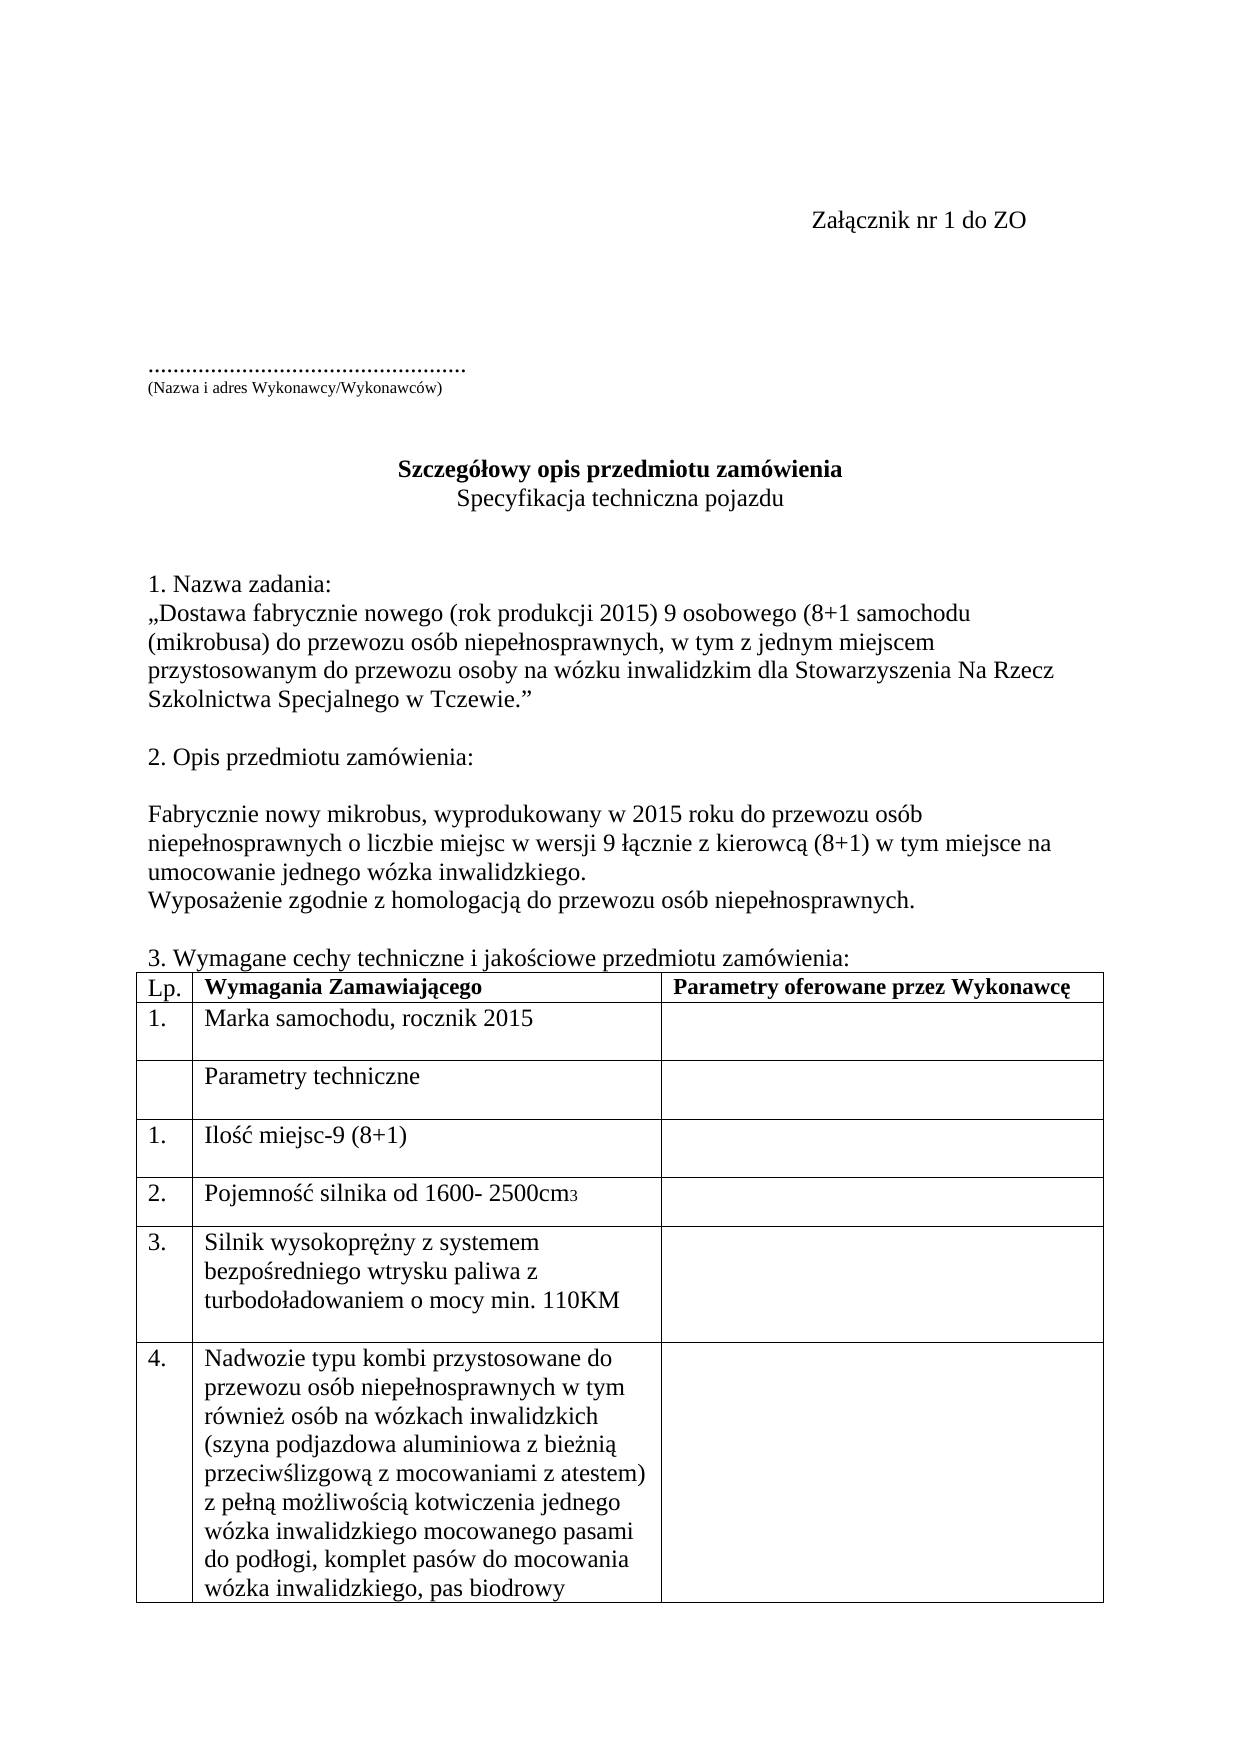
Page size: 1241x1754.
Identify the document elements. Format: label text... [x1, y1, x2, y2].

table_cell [193, 1343, 661, 1602]
text 2. Opis przedmiotu zamówienia: [148, 742, 1093, 771]
table_cell 4. [137, 1343, 192, 1602]
table_header Wymagania Zamawiającego [193, 973, 661, 1002]
table_cell [662, 1178, 1103, 1226]
text Specyfikacja techniczna pojazdu [148, 483, 1093, 512]
text Załącznik nr 1 do ZO [811, 205, 1093, 234]
text (mikrobusa) do przewozu osób niepełnosprawnych, w tym z jednym miejscem [148, 627, 1093, 656]
text Szczegółowy opis przedmiotu zamówienia [148, 454, 1093, 483]
text umocowanie jednego wózka inwalidzkiego. [148, 857, 1093, 886]
table_cell [662, 1003, 1103, 1060]
text Fabrycznie nowy mikrobus, wyprodukowany w 2015 roku do przewozu osób [148, 799, 1093, 828]
table_cell [662, 1343, 1103, 1602]
table_cell Silnik wysokoprężny z systemem bezpośredniego wtrysku paliwa z turbodoładowaniem o mocy min. 110KM [193, 1227, 661, 1342]
text Wyposażenie zgodnie z homologacją do przewozu osób niepełnosprawnych. [148, 886, 1093, 914]
table_cell Pojemność silnika od 1600- 2500cm3 [193, 1178, 661, 1226]
table_cell 2. [137, 1178, 192, 1226]
table_cell 1. [137, 1120, 192, 1177]
table_cell [137, 1061, 192, 1119]
text (Nazwa i adres Wykonawcy/Wykonawców) [148, 378, 1093, 397]
text „Dostawa fabrycznie nowego (rok produkcji 2015) 9 osobowego (8+1 samochodu [148, 598, 1093, 627]
text 3. Wymagane cechy techniczne i jakościowe przedmiotu zamówienia: [148, 943, 1093, 972]
table_cell Ilość miejsc-9 (8+1) [193, 1120, 661, 1177]
text przystosowanym do przewozu osoby na wózku inwalidzkim dla Stowarzyszenia Na Rzecz Szkolnictwa Specjalnego w Tczewie.” [148, 656, 1093, 713]
text ................................................... [148, 349, 1093, 378]
table_cell Marka samochodu, rocznik 2015 [193, 1003, 661, 1060]
table_header Parametry oferowane przez Wykonawcę [662, 973, 1103, 1002]
table_cell 1. [137, 1003, 192, 1060]
table_cell [662, 1061, 1103, 1119]
table_header Lp. [137, 973, 192, 1002]
text niepełnosprawnych o liczbie miejsc w wersji 9 łącznie z kierowcą (8+1) w tym miejsce na [148, 828, 1093, 857]
table_cell Parametry techniczne [193, 1061, 661, 1119]
table_cell [662, 1227, 1103, 1342]
table_cell 3. [137, 1227, 192, 1342]
table_cell [662, 1120, 1103, 1177]
text 1. Nazwa zadania: [148, 569, 1093, 598]
